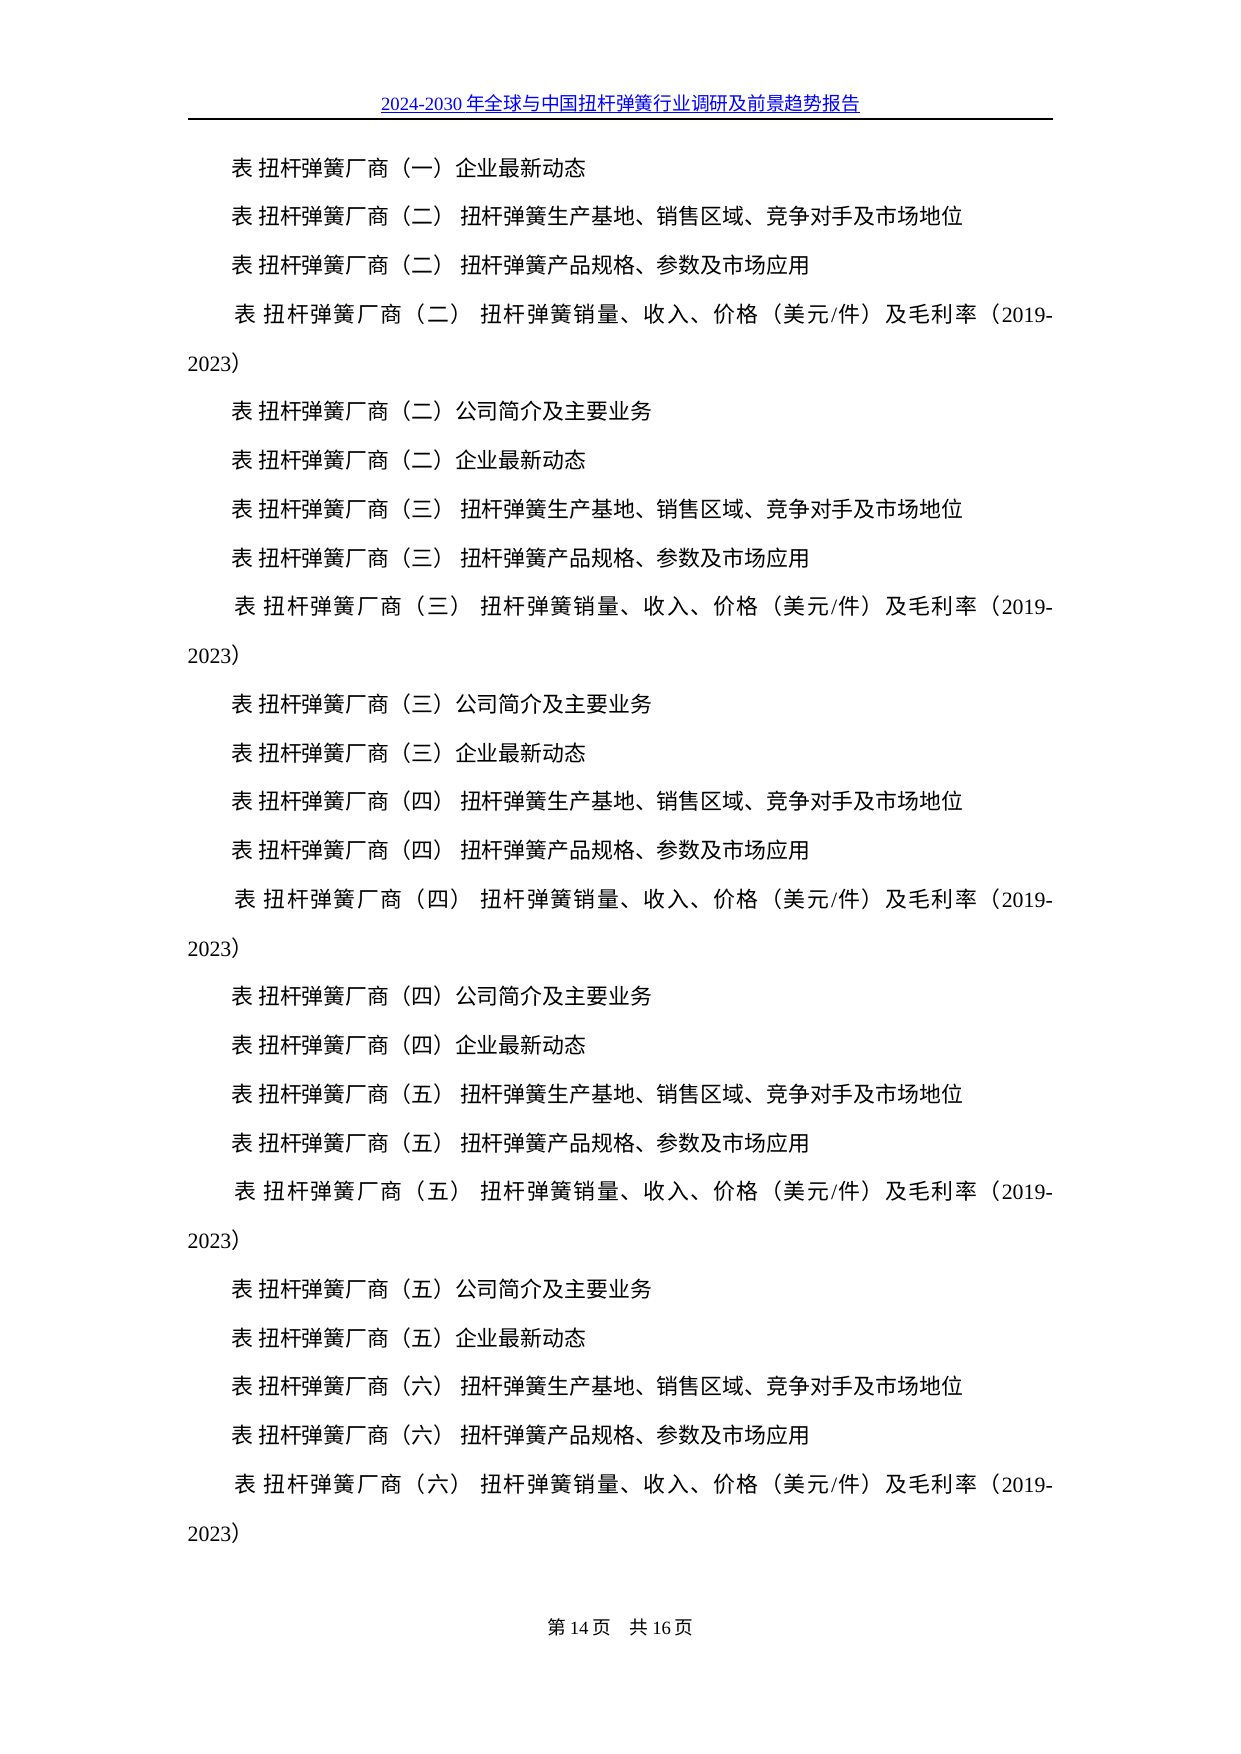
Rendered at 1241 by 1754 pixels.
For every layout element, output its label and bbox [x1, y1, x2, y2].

text [187, 150, 1053, 1548]
